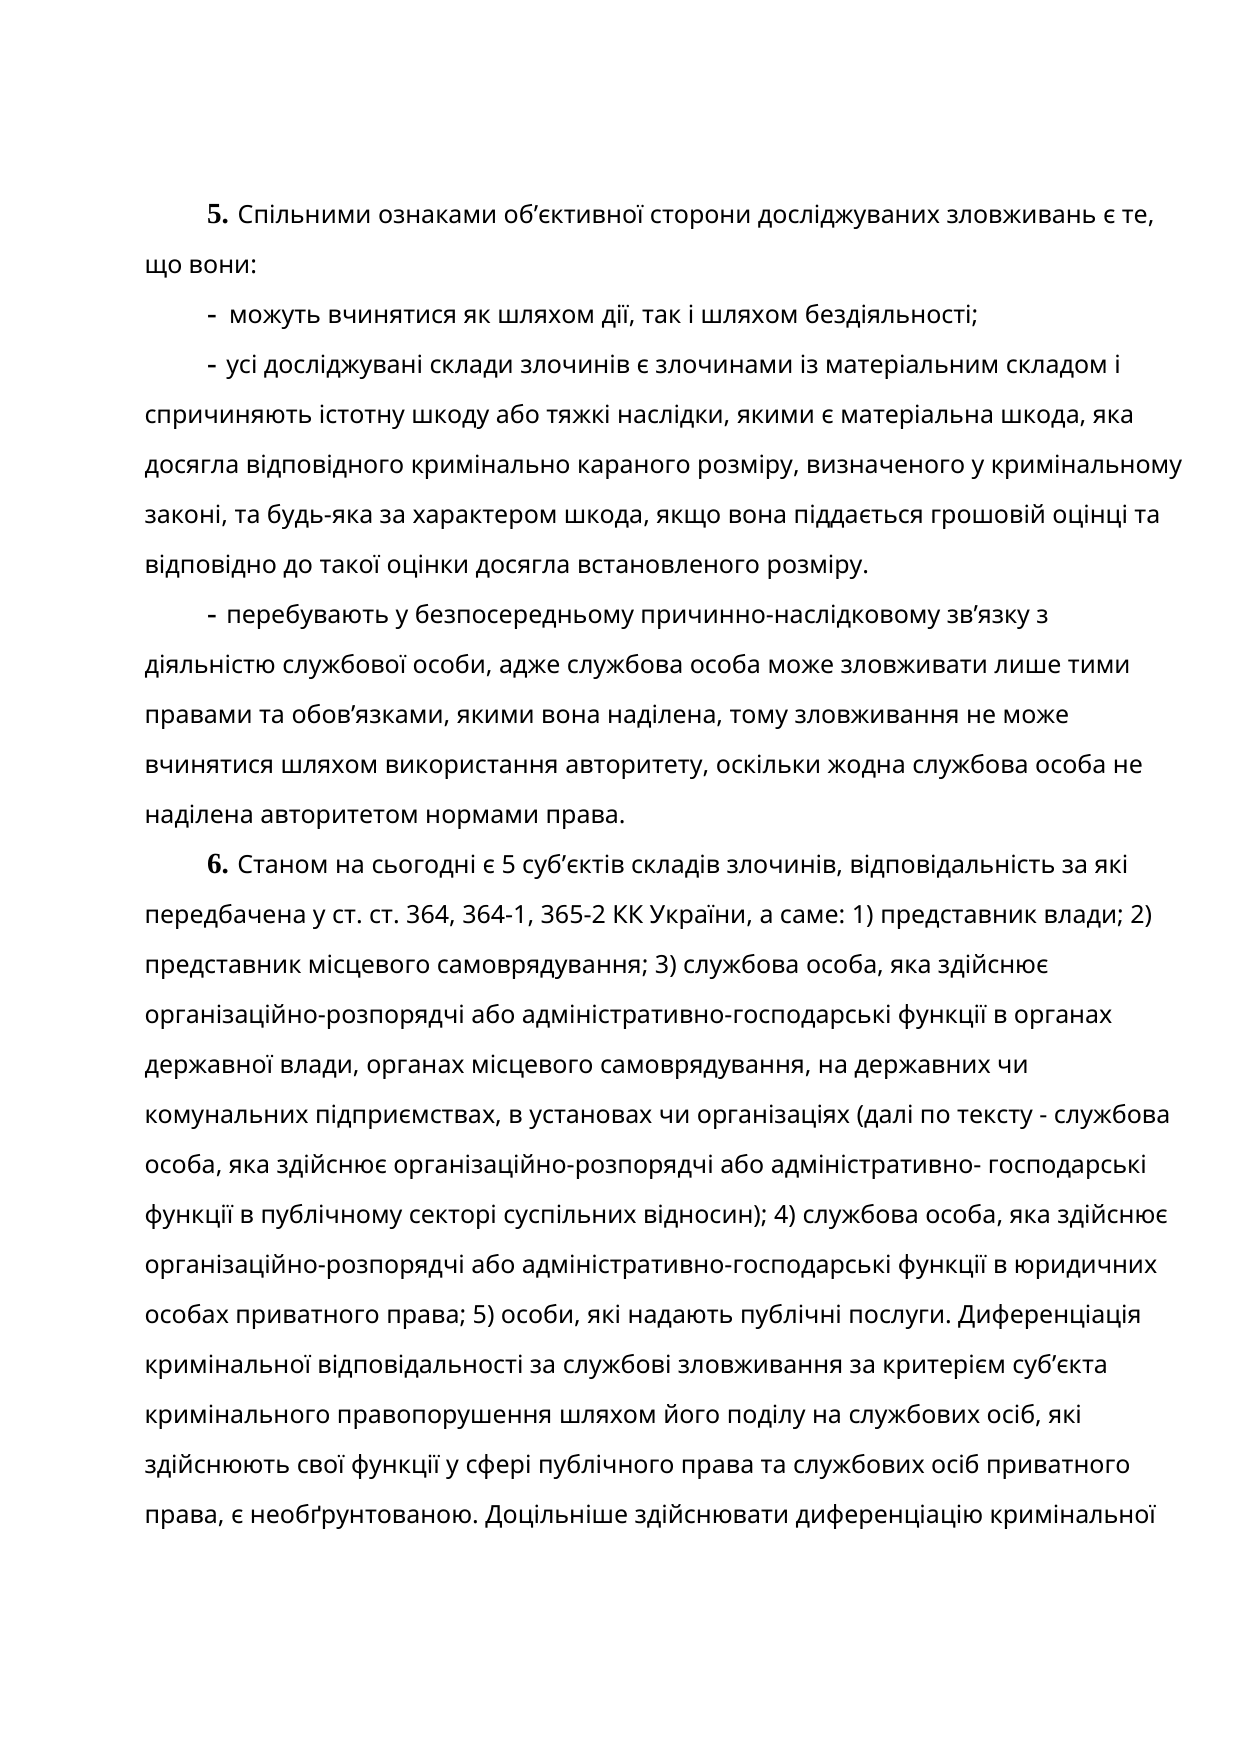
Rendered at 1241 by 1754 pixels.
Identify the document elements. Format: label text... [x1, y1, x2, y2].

list Спільними ознаками об’єктивної сторони досліджуваних зловживань є те, що вони: [144, 183, 1184, 283]
list усі досліджувані склади злочинів є злочинами із матеріальним складом і спричиняють істотну шкоду або тяжкі наслідки, якими є матеріальна шкода, яка досягла відповідного кримінально караного розміру, визначеного у кримінальному законі, та будь-яка за характером шкода, якщо вона піддається грошовій оцінці та відповідно до такої оцінки досягла встановленого розміру. [144, 333, 1184, 583]
list перебувають у безпосередньому причинно-наслідковому зв’язку з діяльністю службової особи, адже службова особа може зловживати лише тими правами та обов’язками, якими вона наділена, тому зловживання не може вчинятися шляхом використання авторитету, оскільки жодна службова особа не наділена авторитетом нормами права. [144, 583, 1184, 833]
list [144, 833, 1184, 1533]
list можуть вчинятися як шляхом дії, так і шляхом бездіяльності; [144, 283, 1184, 333]
